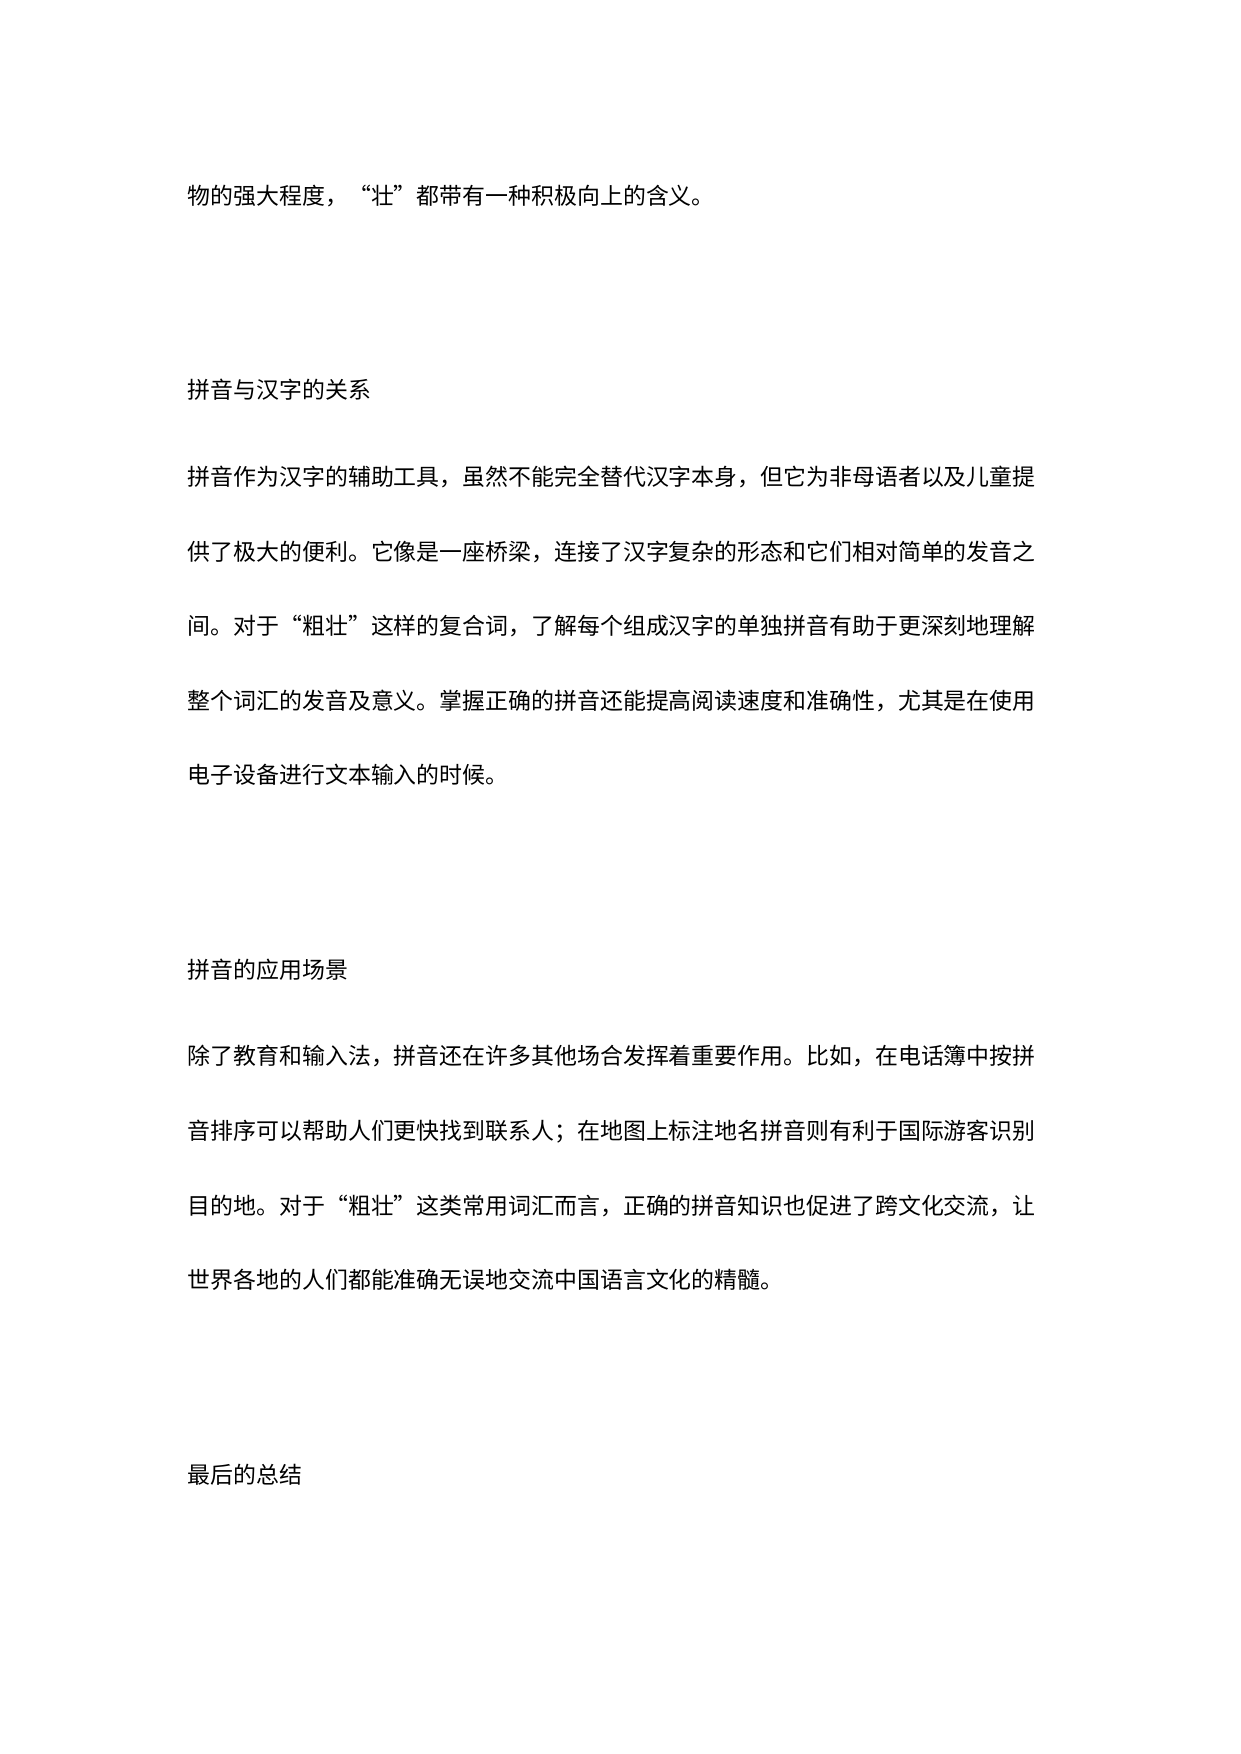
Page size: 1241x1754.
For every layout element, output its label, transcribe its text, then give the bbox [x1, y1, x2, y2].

text 除了教育和输入法，拼音还在许多其他场合发挥着重要作用。比如，在电话簿中按拼音排序可以帮助人们更快找到联系人；在地图上标注地名拼音则有利于国际游客识别目的地。对于“粗壮”这类常用词汇而言，正确的拼音知识也促进了跨文化交流，让世界各地的人们都能准确无误地交流中国语言文化的精髓。 [187, 1022, 1053, 1311]
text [187, 162, 1053, 227]
text 拼音的应用场景 [187, 936, 1053, 1001]
text 最后的总结 [187, 1441, 1053, 1506]
text 拼音与汉字的关系 [187, 356, 1053, 421]
text 拼音作为汉字的辅助工具，虽然不能完全替代汉字本身，但它为非母语者以及儿童提供了极大的便利。它像是一座桥梁，连接了汉字复杂的形态和它们相对简单的发音之间。对于“粗壮”这样的复合词，了解每个组成汉字的单独拼音有助于更深刻地理解整个词汇的发音及意义。掌握正确的拼音还能提高阅读速度和准确性，尤其是在使用电子设备进行文本输入的时候。 [187, 443, 1053, 807]
